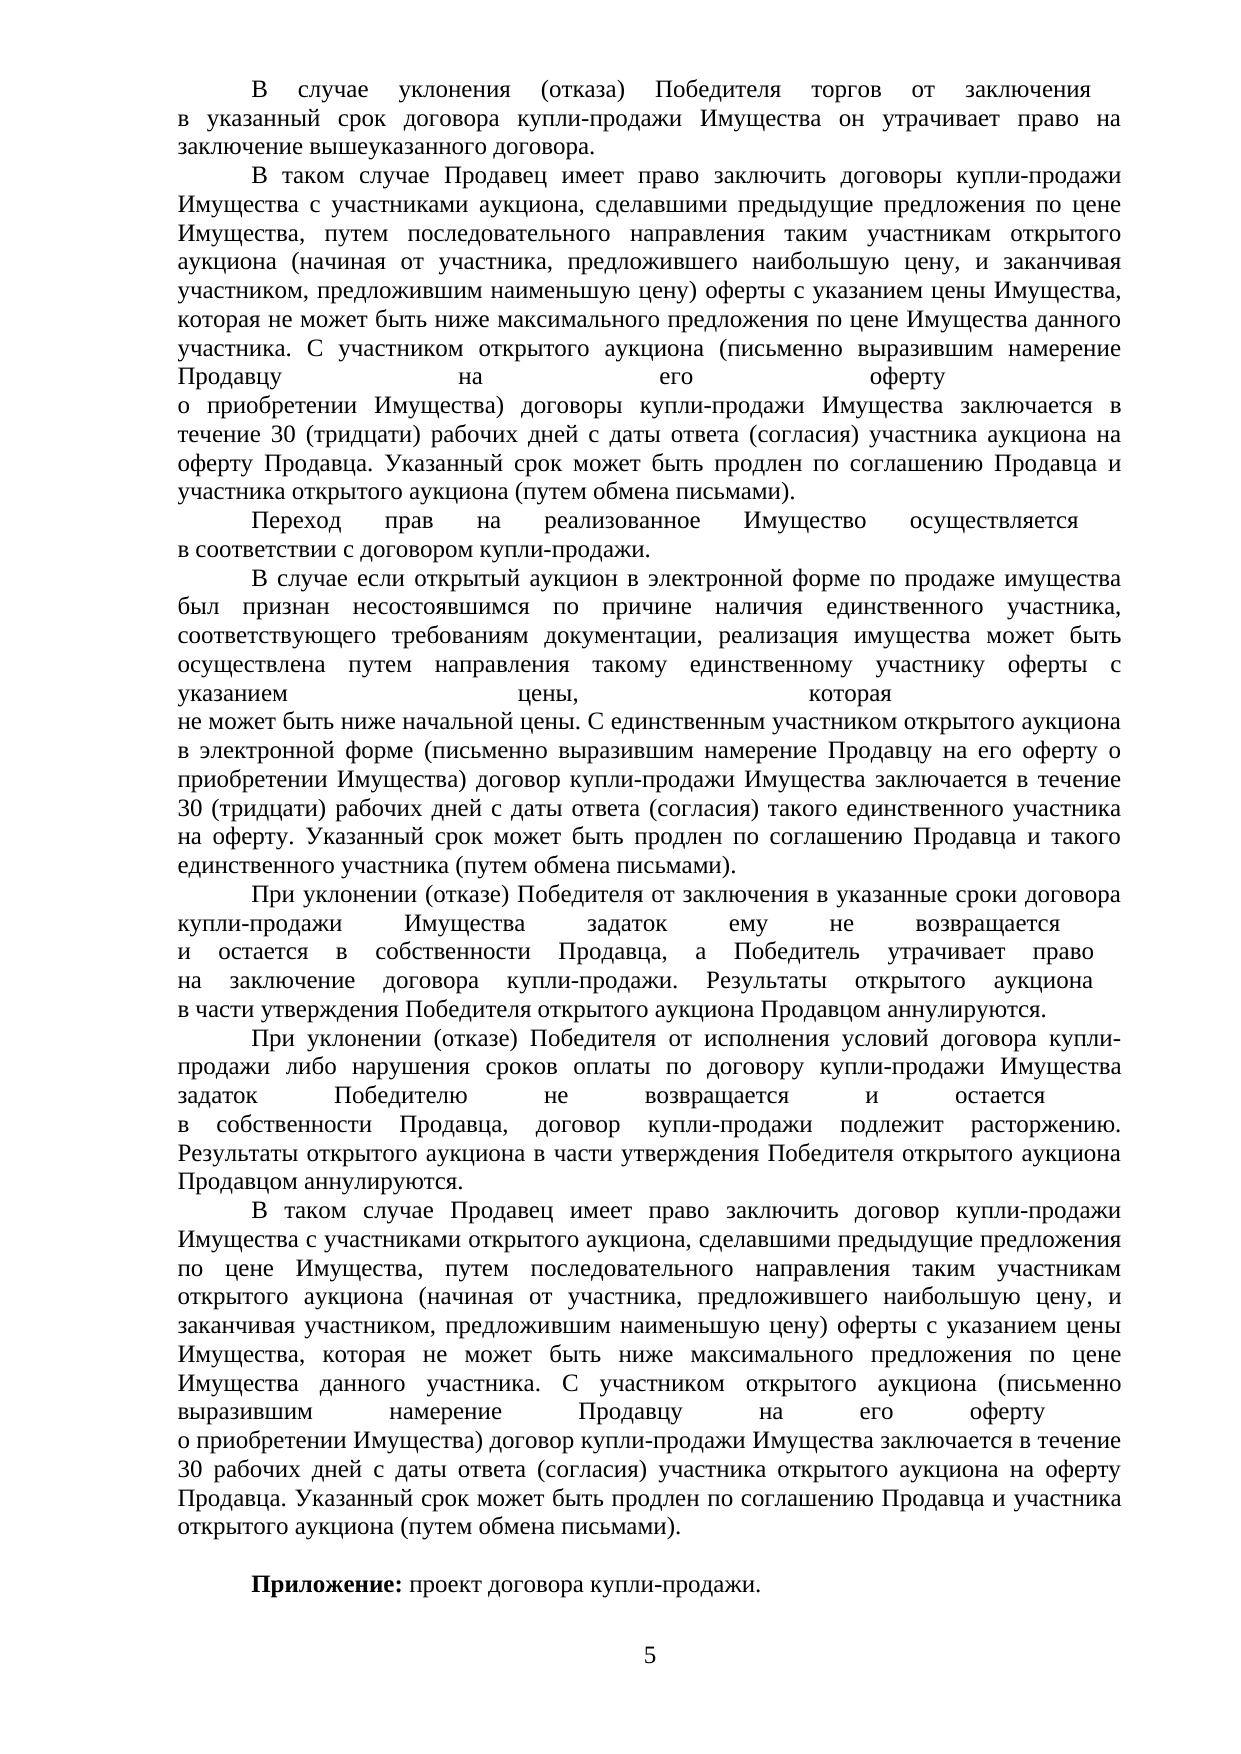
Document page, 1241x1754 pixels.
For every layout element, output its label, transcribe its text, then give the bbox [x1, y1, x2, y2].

text В таком случае Продавец имеет право заключить договоры купли-продажи Имущества с участниками аукциона, сделавшими предыдущие предложения по цене Имущества, путем последовательного направления таким участникам открытого аукциона (начиная от участника, предложившего наибольшую цену, и заканчивая участником, предложившим наименьшую цену) оферты с указанием цены Имущества, которая не может быть ниже максимального предложения по цене Имущества данного участника. С участником открытого аукциона (письменно выразившим намерение Продавцу на его оферту о приобретении Имущества) договоры купли-продажи Имущества заключается в течение 30 (тридцати) рабочих дней с даты ответа (согласия) участника аукциона на оферту Продавца. Указанный срок может быть продлен по соглашению Продавца и участника открытого аукциона (путем обмена письмами). [177, 160, 1122, 505]
text Переход прав на реализованное Имущество осуществляется в соответствии с договором купли-продажи. [177, 505, 1122, 563]
text В случае уклонения (отказа) Победителя торгов от заключения в указанный срок договора купли-продажи Имущества он утрачивает право на заключение вышеуказанного договора. [177, 74, 1122, 160]
text В таком случае Продавец имеет право заключить договор купли-продажи Имущества с участниками открытого аукциона, сделавшими предыдущие предложения по цене Имущества, путем последовательного направления таким участникам открытого аукциона (начиная от участника, предложившего наибольшую цену, и заканчивая участником, предложившим наименьшую цену) оферты с указанием цены Имущества, которая не может быть ниже максимального предложения по цене Имущества данного участника. С участником открытого аукциона (письменно выразившим намерение Продавцу на его оферту о приобретении Имущества) договор купли-продажи Имущества заключается в течение 30 рабочих дней с даты ответа (согласия) участника открытого аукциона на оферту Продавца. Указанный срок может быть продлен по соглашению Продавца и участника открытого аукциона (путем обмена письмами). [177, 1195, 1122, 1540]
text В случае если открытый аукцион в электронной форме по продаже имущества был признан несостоявшимся по причине наличия единственного участника, соответствующего требованиям документации, реализация имущества может быть осуществлена путем направления такому единственному участнику оферты с указанием цены, которая не может быть ниже начальной цены. С единственным участником открытого аукциона в электронной форме (письменно выразившим намерение Продавцу на его оферту о приобретении Имущества) договор купли-продажи Имущества заключается в течение 30 (тридцати) рабочих дней с даты ответа (согласия) такого единственного участника на оферту. Указанный срок может быть продлен по соглашению Продавца и такого единственного участника (путем обмена письмами). [177, 563, 1122, 879]
text При уклонении (отказе) Победителя от заключения в указанные сроки договора купли-продажи Имущества задаток ему не возвращается и остается в собственности Продавца, а Победитель утрачивает право на заключение договора купли-продажи. Результаты открытого аукциона в части утверждения Победителя открытого аукциона Продавцом аннулируются. [177, 879, 1122, 1023]
text При уклонении (отказе) Победителя от исполнения условий договора купли-продажи либо нарушения сроков оплаты по договору купли-продажи Имущества задаток Победителю не возвращается и остается в собственности Продавца, договор купли-продажи подлежит расторжению. Результаты открытого аукциона в части утверждения Победителя открытого аукциона Продавцом аннулируются. [177, 1023, 1122, 1195]
text Приложение: проект договора купли-продажи. [177, 1569, 1122, 1598]
